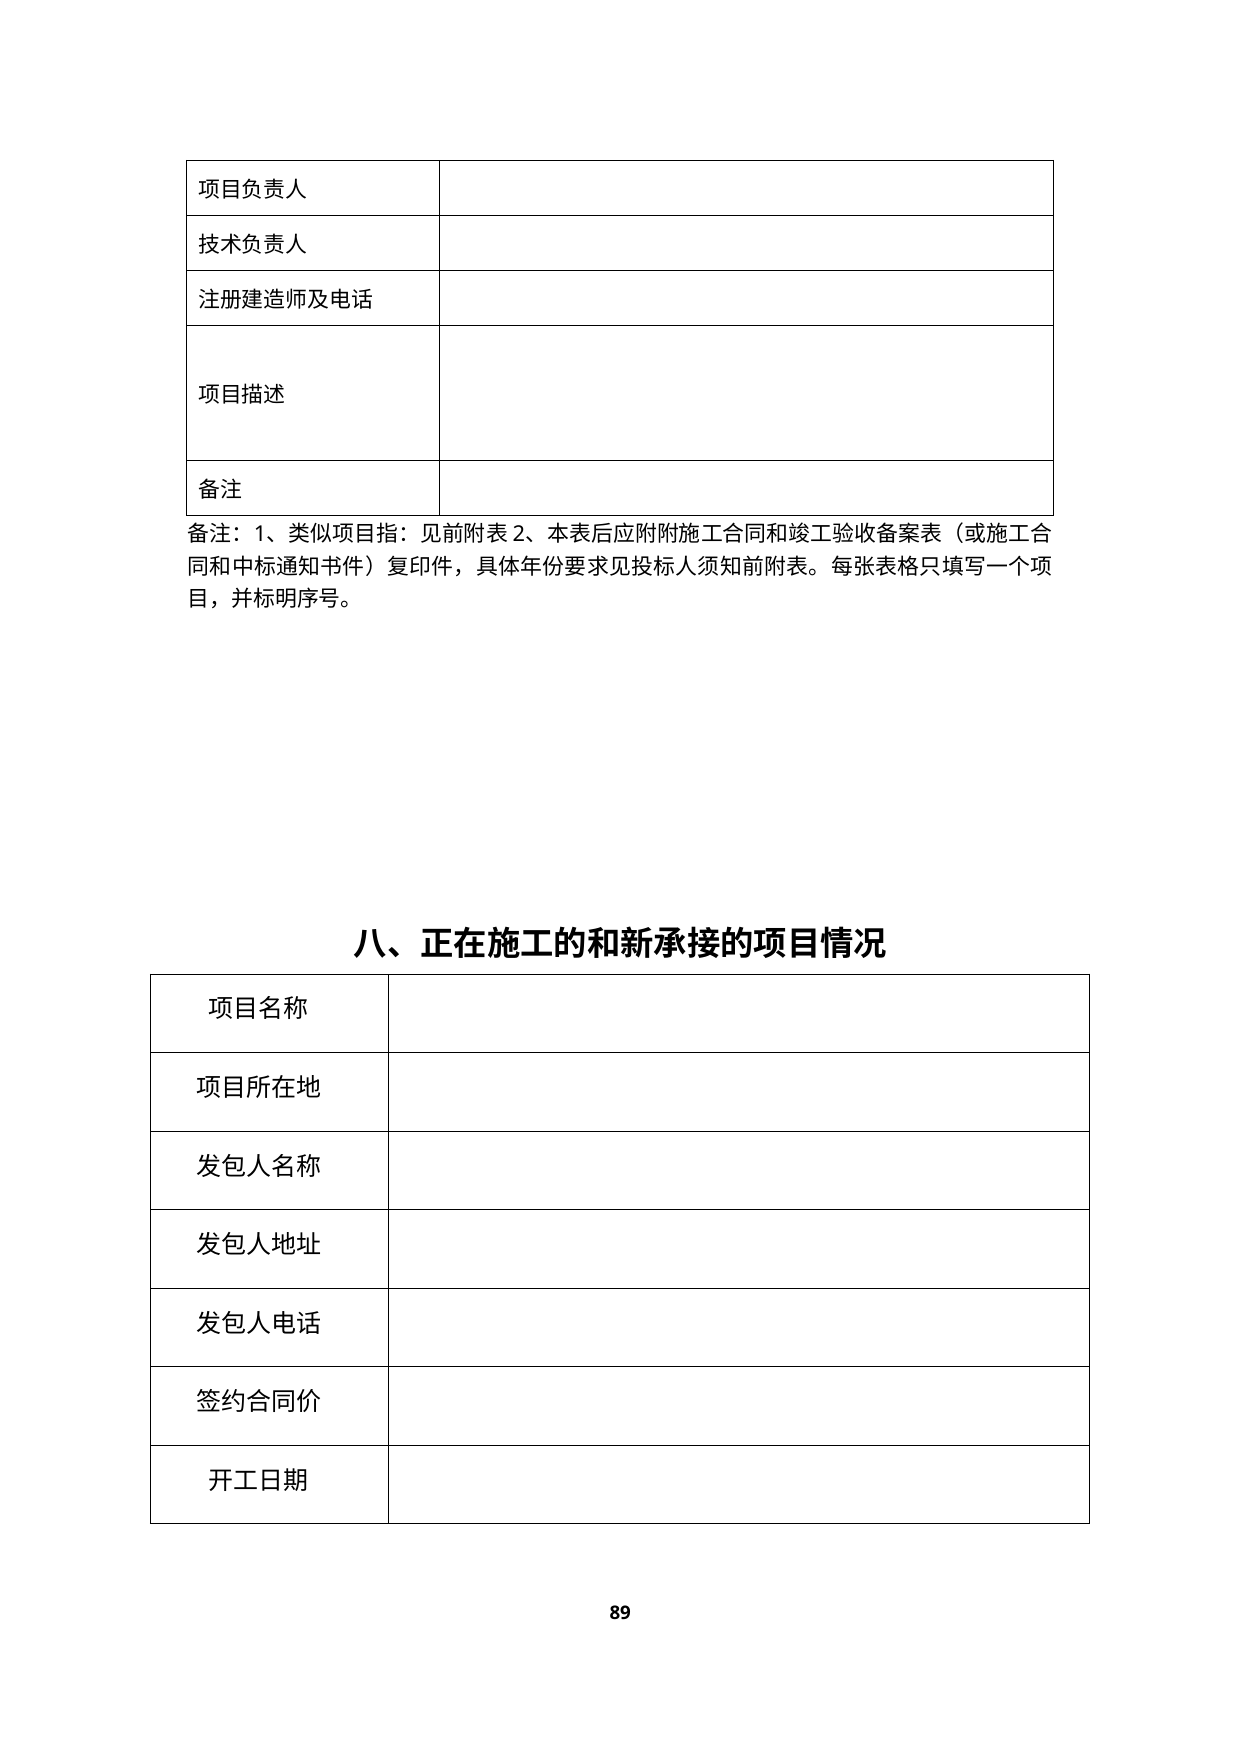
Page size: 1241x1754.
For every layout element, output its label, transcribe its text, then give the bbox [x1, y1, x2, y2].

table_cell 备注 [187, 461, 439, 515]
table_cell [440, 271, 1053, 325]
table_cell 发包人电话 [151, 1289, 388, 1366]
table_cell [389, 1367, 1089, 1445]
table_header [389, 975, 1089, 1052]
table_cell 签约合同价 [151, 1367, 388, 1445]
table_cell 项目描述 [187, 326, 439, 460]
table_cell [440, 216, 1053, 270]
table_header 项目名称 [151, 975, 388, 1052]
table_cell 发包人地址 [151, 1210, 388, 1288]
table_cell 发包人名称 [151, 1132, 388, 1209]
text 八、正在施工的和新承接的项目情况 [187, 908, 1053, 973]
table_cell 注册建造师及电话 [187, 271, 439, 325]
table_cell 项目所在地 [151, 1053, 388, 1131]
table_cell [389, 1132, 1089, 1209]
table_cell 项目负责人 [187, 161, 439, 215]
table_cell [389, 1289, 1089, 1366]
text 备注：1、类似项目指：见前附表2、本表后应附附施工合同和竣工验收备案表（或施工合同和中标通知书件）复印件，具体年份要求见投标人须知前附表。每张表格只填写一个项目，并标明序号。 [187, 516, 1053, 613]
table_cell 开工日期 [151, 1446, 388, 1523]
table_cell [440, 326, 1053, 460]
table_cell [389, 1446, 1089, 1523]
table_cell [440, 461, 1053, 515]
table_cell [389, 1053, 1089, 1131]
table_cell [389, 1210, 1089, 1288]
table_cell [440, 161, 1053, 215]
table_cell 技术负责人 [187, 216, 439, 270]
